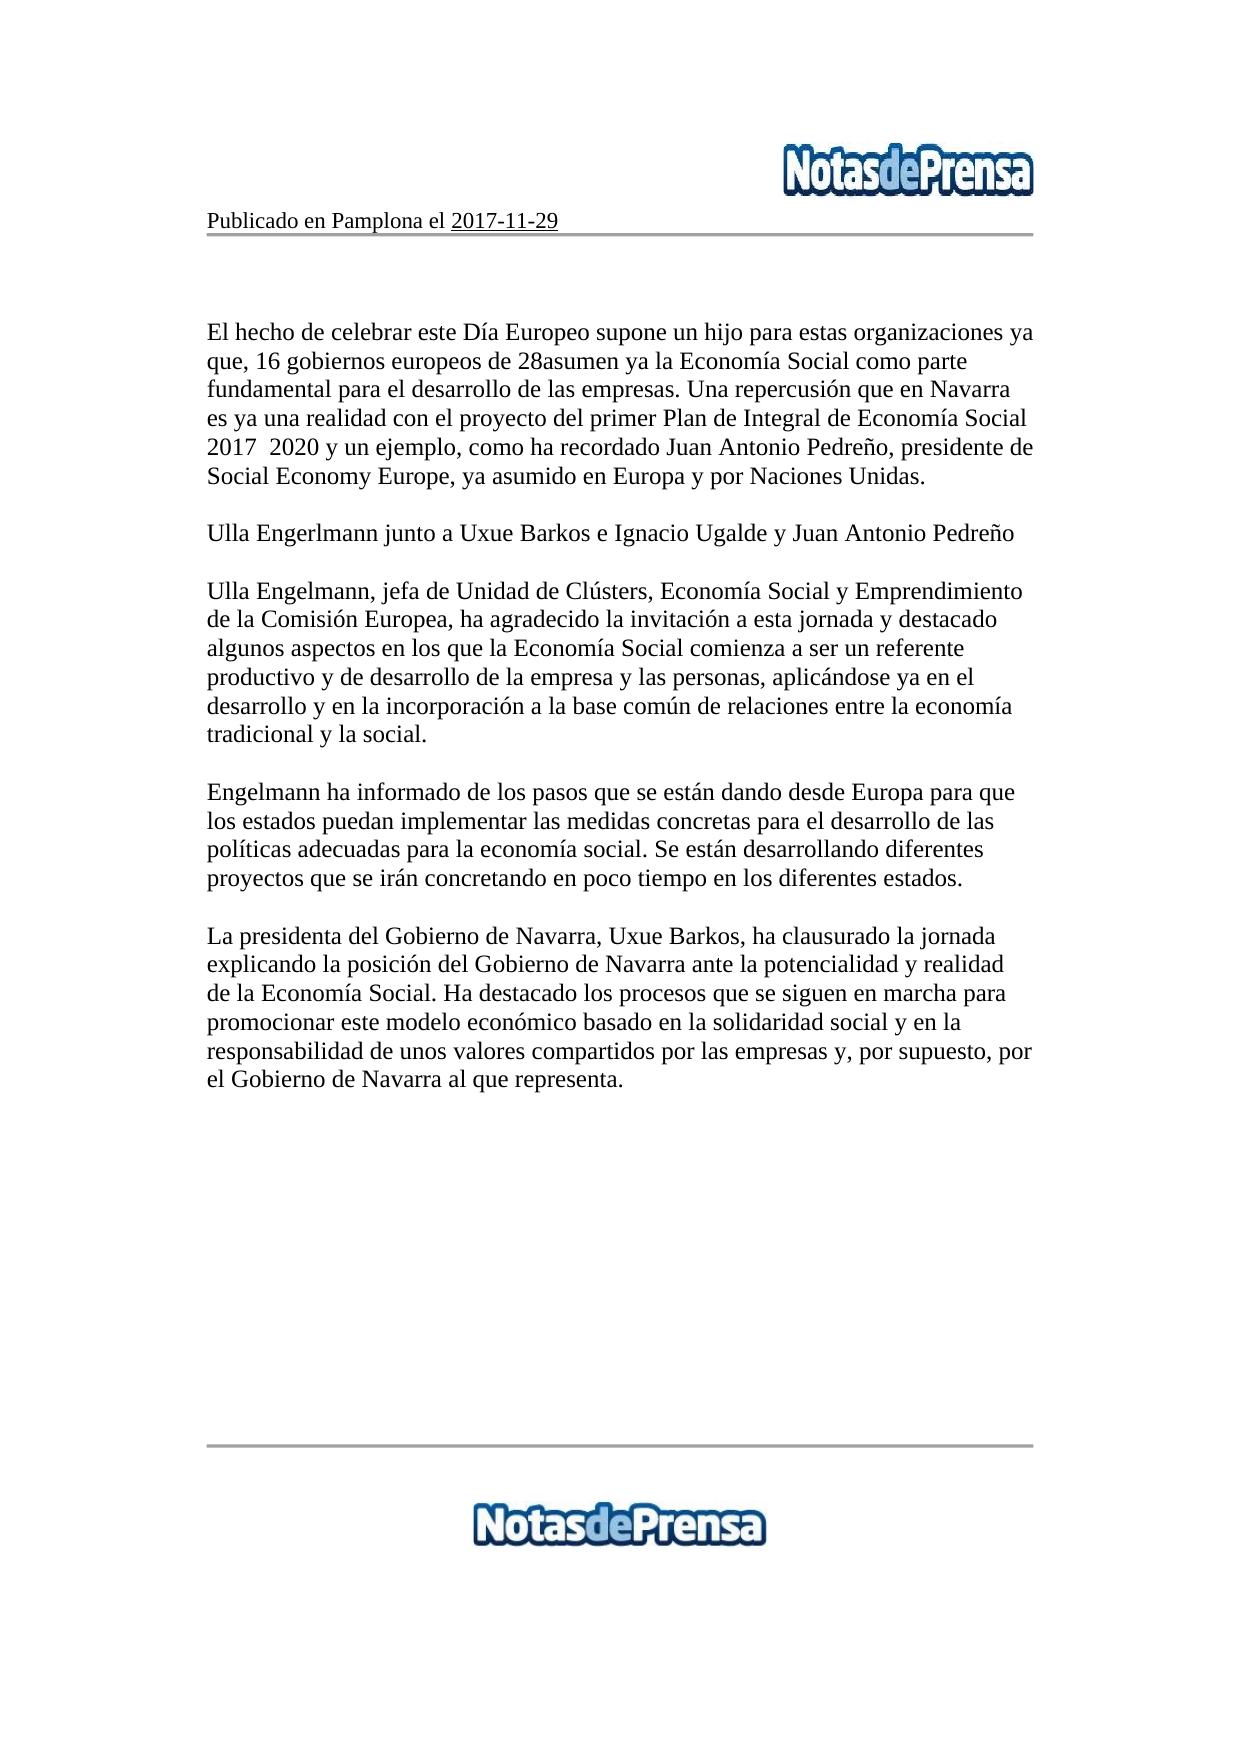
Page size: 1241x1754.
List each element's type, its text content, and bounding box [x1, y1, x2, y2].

picture [473, 1501, 767, 1548]
picture [783, 142, 1034, 199]
